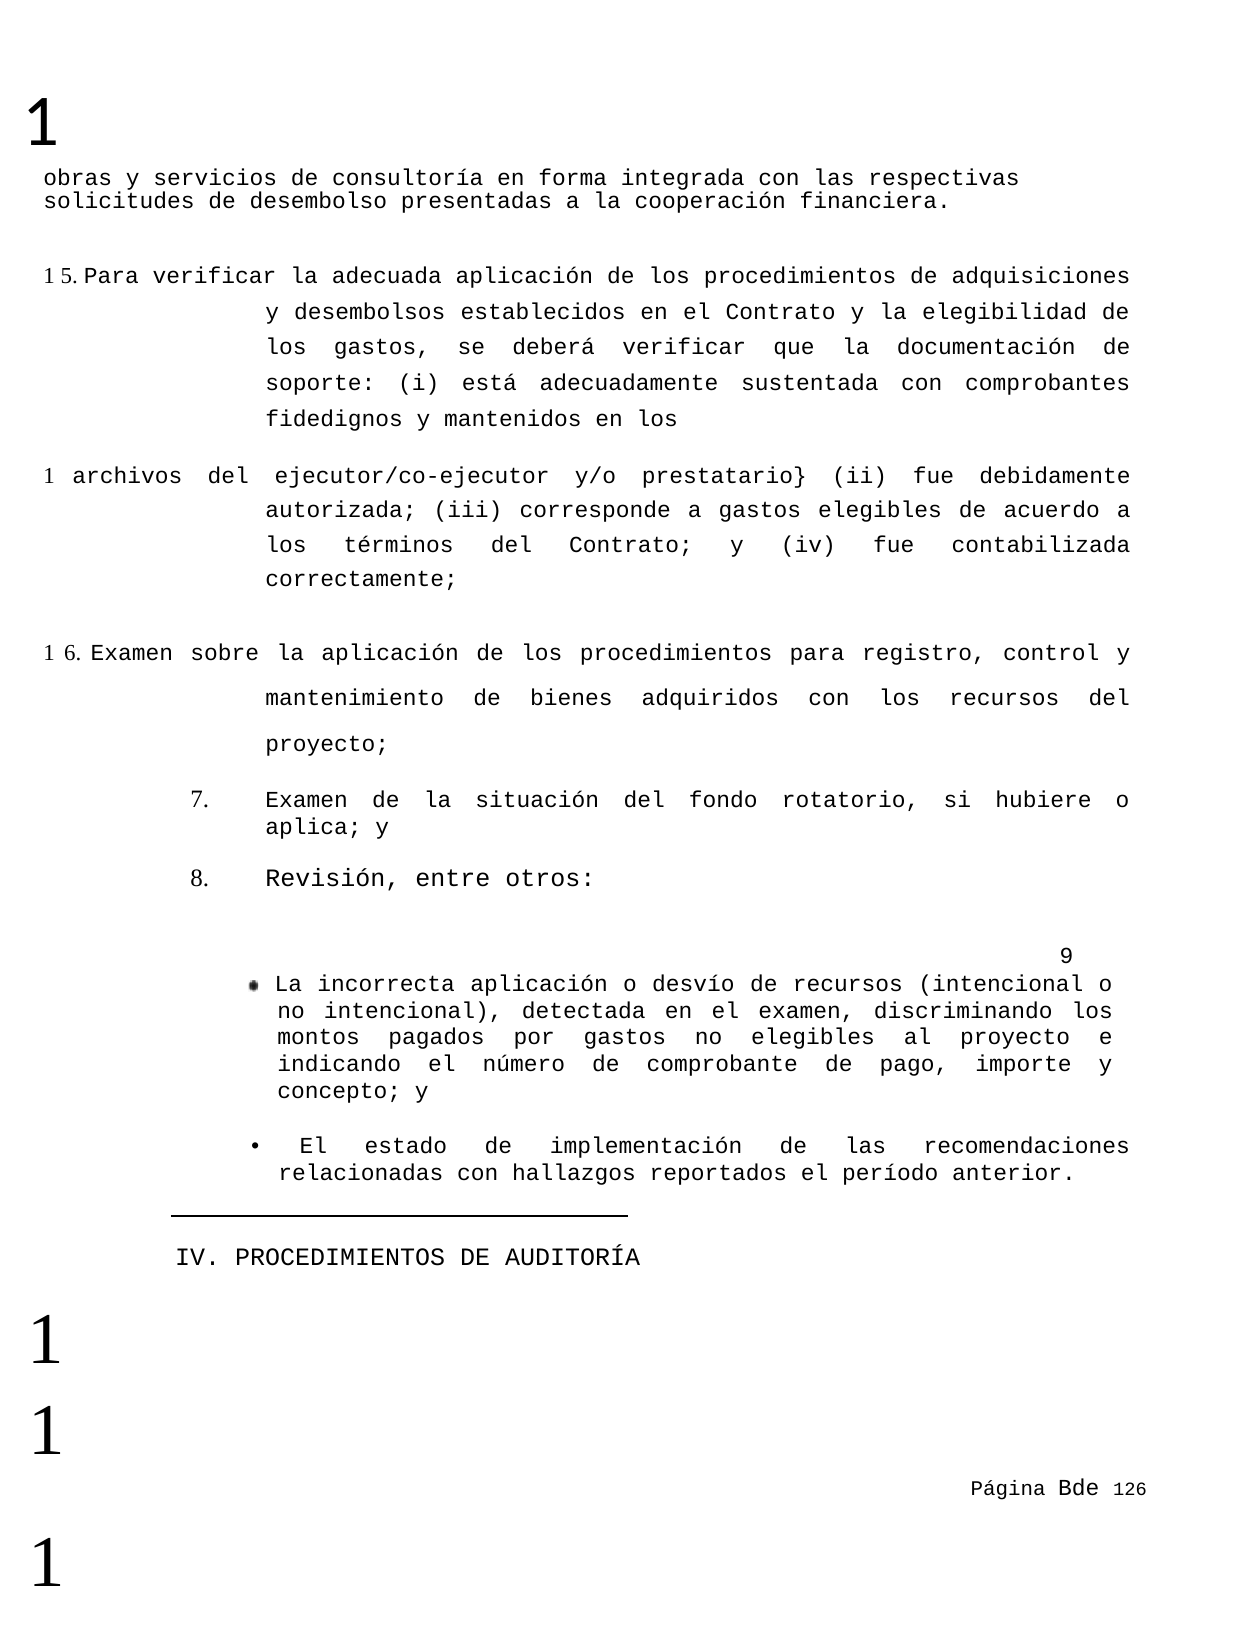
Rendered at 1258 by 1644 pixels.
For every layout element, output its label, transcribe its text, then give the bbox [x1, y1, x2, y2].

text 9 [28, 944, 1073, 970]
text 1 6. Examen sobre la aplicación de los procedimientos para registro, control y mantenimiento de bienes adquiridos con los recursos del proyecto; [43, 638, 1131, 758]
picture [248, 980, 259, 992]
text • El estado de implementación de las recomendaciones relacionadas con hallazgos reportados el período anterior. [248, 1134, 1131, 1187]
text 1 archivos del ejecutor/co-ejecutor y/o prestatario} (ii) fue debidamente autorizada; (iii) corresponde a gastos elegibles de acuerdo a los términos del Contrato; y (iv) fue contabilizada correctamente; [43, 462, 1131, 593]
text 1 5. Para verificar la adecuada aplicación de los procedimientos de adquisiciones y desembolsos establecidos en el Contrato y la elegibilidad de los gastos, se deberá verificar que la documentación de soporte: (i) está adecuadamente sustentada con comprobantes fidedignos y mantenidos en los [43, 262, 1131, 433]
text IV. PROCEDIMIENTOS DE AUDITORÍA [175, 1245, 1132, 1273]
text La incorrecta aplicación o desvío de recursos (intencional o no intencional), detectada en el examen, discriminando los montos pagados por gastos no elegibles al proyecto e indicando el número de comprobante de pago, importe y concepto; y [248, 972, 1113, 1105]
list Revisión, entre otros: [190, 863, 1131, 894]
list Examen de la situación del fondo rotatorio, si hubiere o aplica; y [190, 784, 1131, 841]
